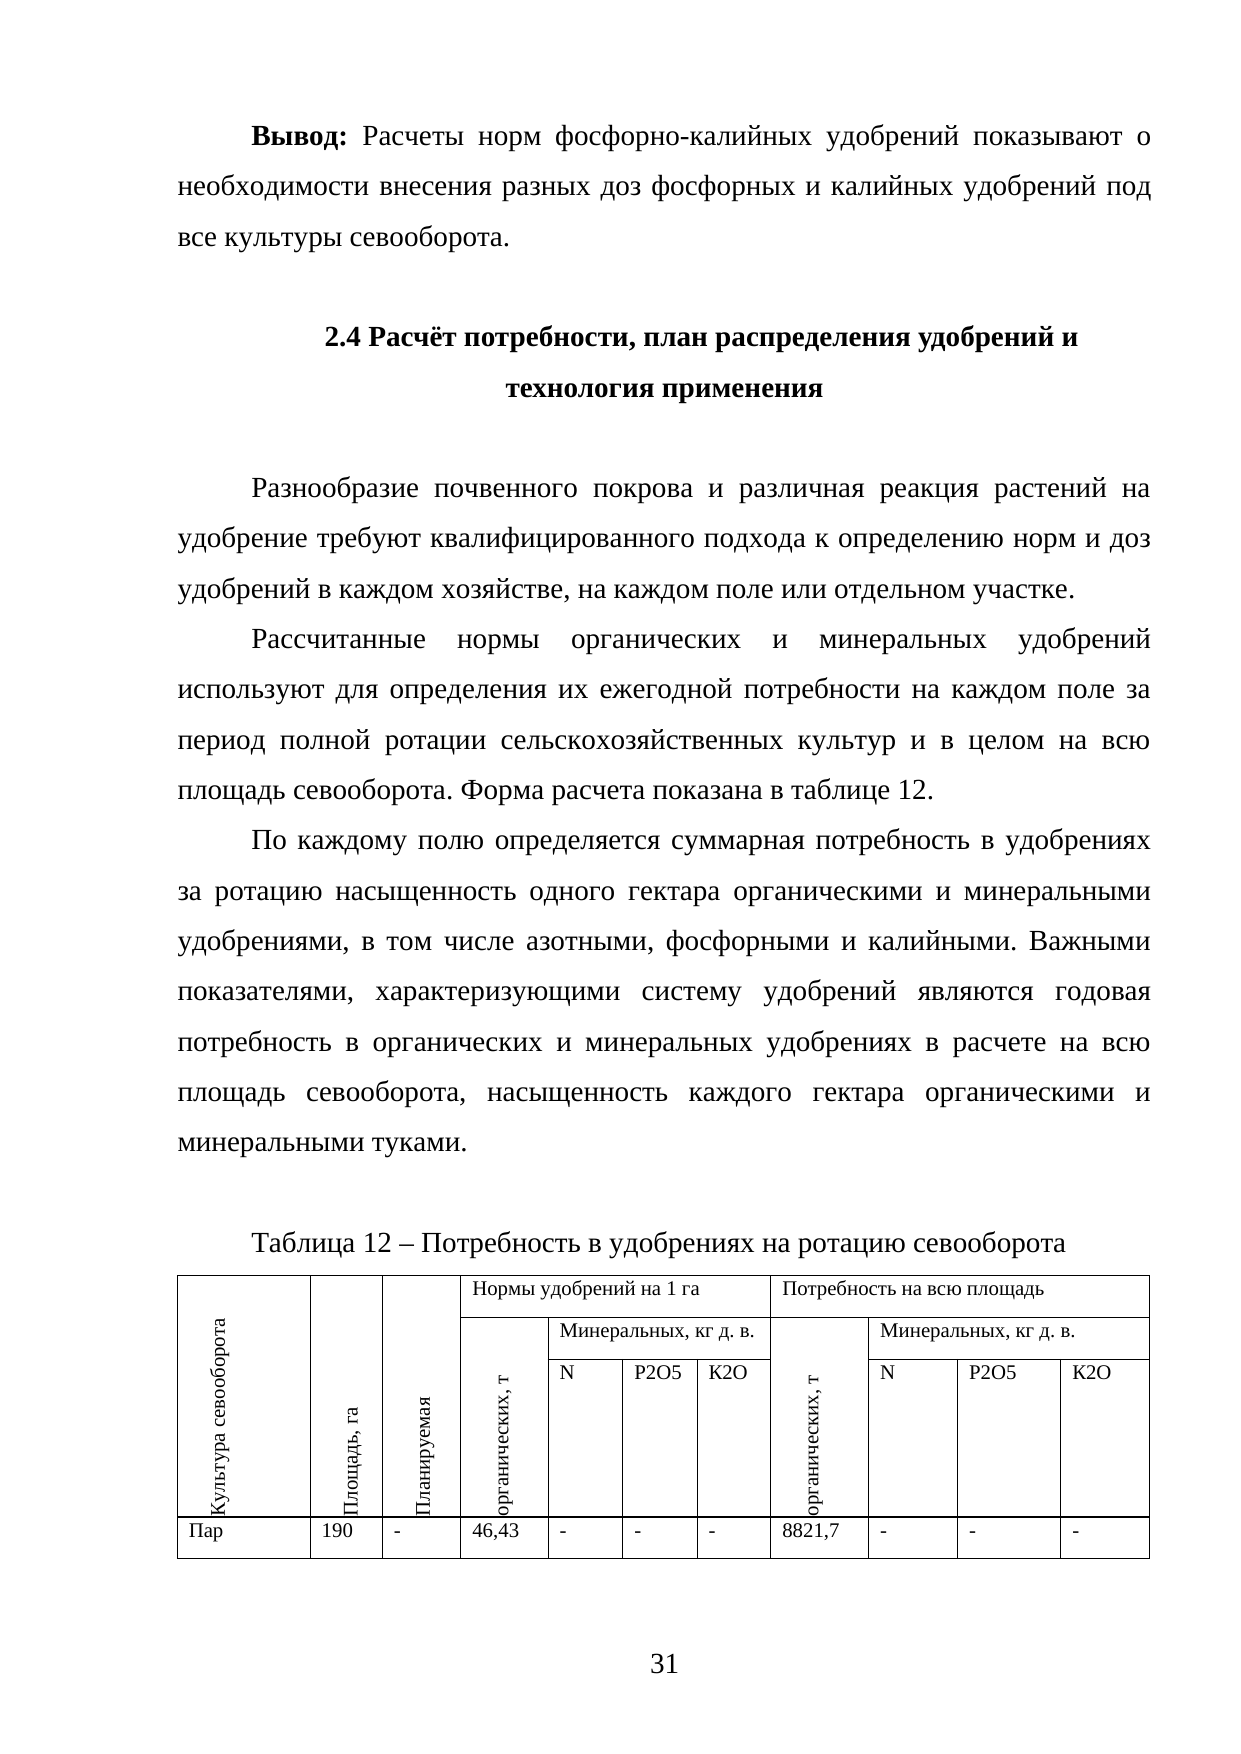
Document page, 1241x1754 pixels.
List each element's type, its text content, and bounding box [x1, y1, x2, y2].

table_header Площадь, га [311, 1276, 382, 1516]
text Таблица 12 – Потребность в удобрениях на ротацию севооборота [177, 1225, 1152, 1258]
table_cell - [869, 1518, 957, 1558]
table_cell Пар [178, 1518, 310, 1558]
table_cell - [623, 1518, 697, 1558]
table_cell 8821,7 [771, 1518, 868, 1558]
table_cell 190 [311, 1518, 382, 1558]
table_cell Минеральных, кг д. в. [549, 1318, 770, 1359]
table_header Планируемая урожайность, т/га [383, 1276, 460, 1516]
table_header Нормы удобрений на 1 га [461, 1276, 770, 1317]
table_cell органических, т [771, 1318, 868, 1516]
text Рассчитанные нормы органических и минеральных удобрений используют для определения их ежегодной потребности на каждом поле за период полной ротации сельскохозяйственных культур и в целом на всю площадь севооборота. Форма расчета показана в таблице 12. [177, 621, 1152, 806]
table_cell Минеральных, кг д. в. [869, 1318, 1149, 1359]
table_cell Р2О5 [958, 1360, 1060, 1516]
table_header Культура севооборота [178, 1276, 310, 1516]
subtitle 2.4 Расчёт потребности, план распределения удобрений и технология применения [177, 319, 1152, 403]
table_cell органических, т [461, 1318, 548, 1516]
text По каждому полю определяется суммарная потребность в удобрениях за ротацию насыщенность одного гектара органическими и минеральными удобрениями, в том числе азотными, фосфорными и калийными. Важными показателями, характеризующими систему удобрений являются годовая потребность в органических и минеральных удобрениях в расчете на всю площадь севооборота, насыщенность каждого гектара органическими и минеральными туками. [177, 822, 1152, 1158]
table_cell К2О [1061, 1360, 1149, 1516]
table_cell - [958, 1518, 1060, 1558]
table_cell - [698, 1518, 770, 1558]
table_cell - [383, 1518, 460, 1558]
text Разнообразие почвенного покрова и различная реакция растений на удобрение требуют квалифицированного подхода к определению норм и доз удобрений в каждом хозяйстве, на каждом поле или отдельном участке. [177, 470, 1152, 604]
table_cell - [1061, 1518, 1149, 1558]
table_cell Р2О5 [623, 1360, 697, 1516]
table_cell N [869, 1360, 957, 1516]
table_cell К2О [698, 1360, 770, 1516]
table_cell - [549, 1518, 622, 1558]
table_cell N [549, 1360, 622, 1516]
text Вывод: Расчеты норм фосфорно-калийных удобрений показывают о необходимости внесения разных доз фосфорных и калийных удобрений под все культуры севооборота. [177, 118, 1152, 252]
table_cell 46,43 [461, 1518, 548, 1558]
table_header Потребность на всю площадь [771, 1276, 1149, 1317]
